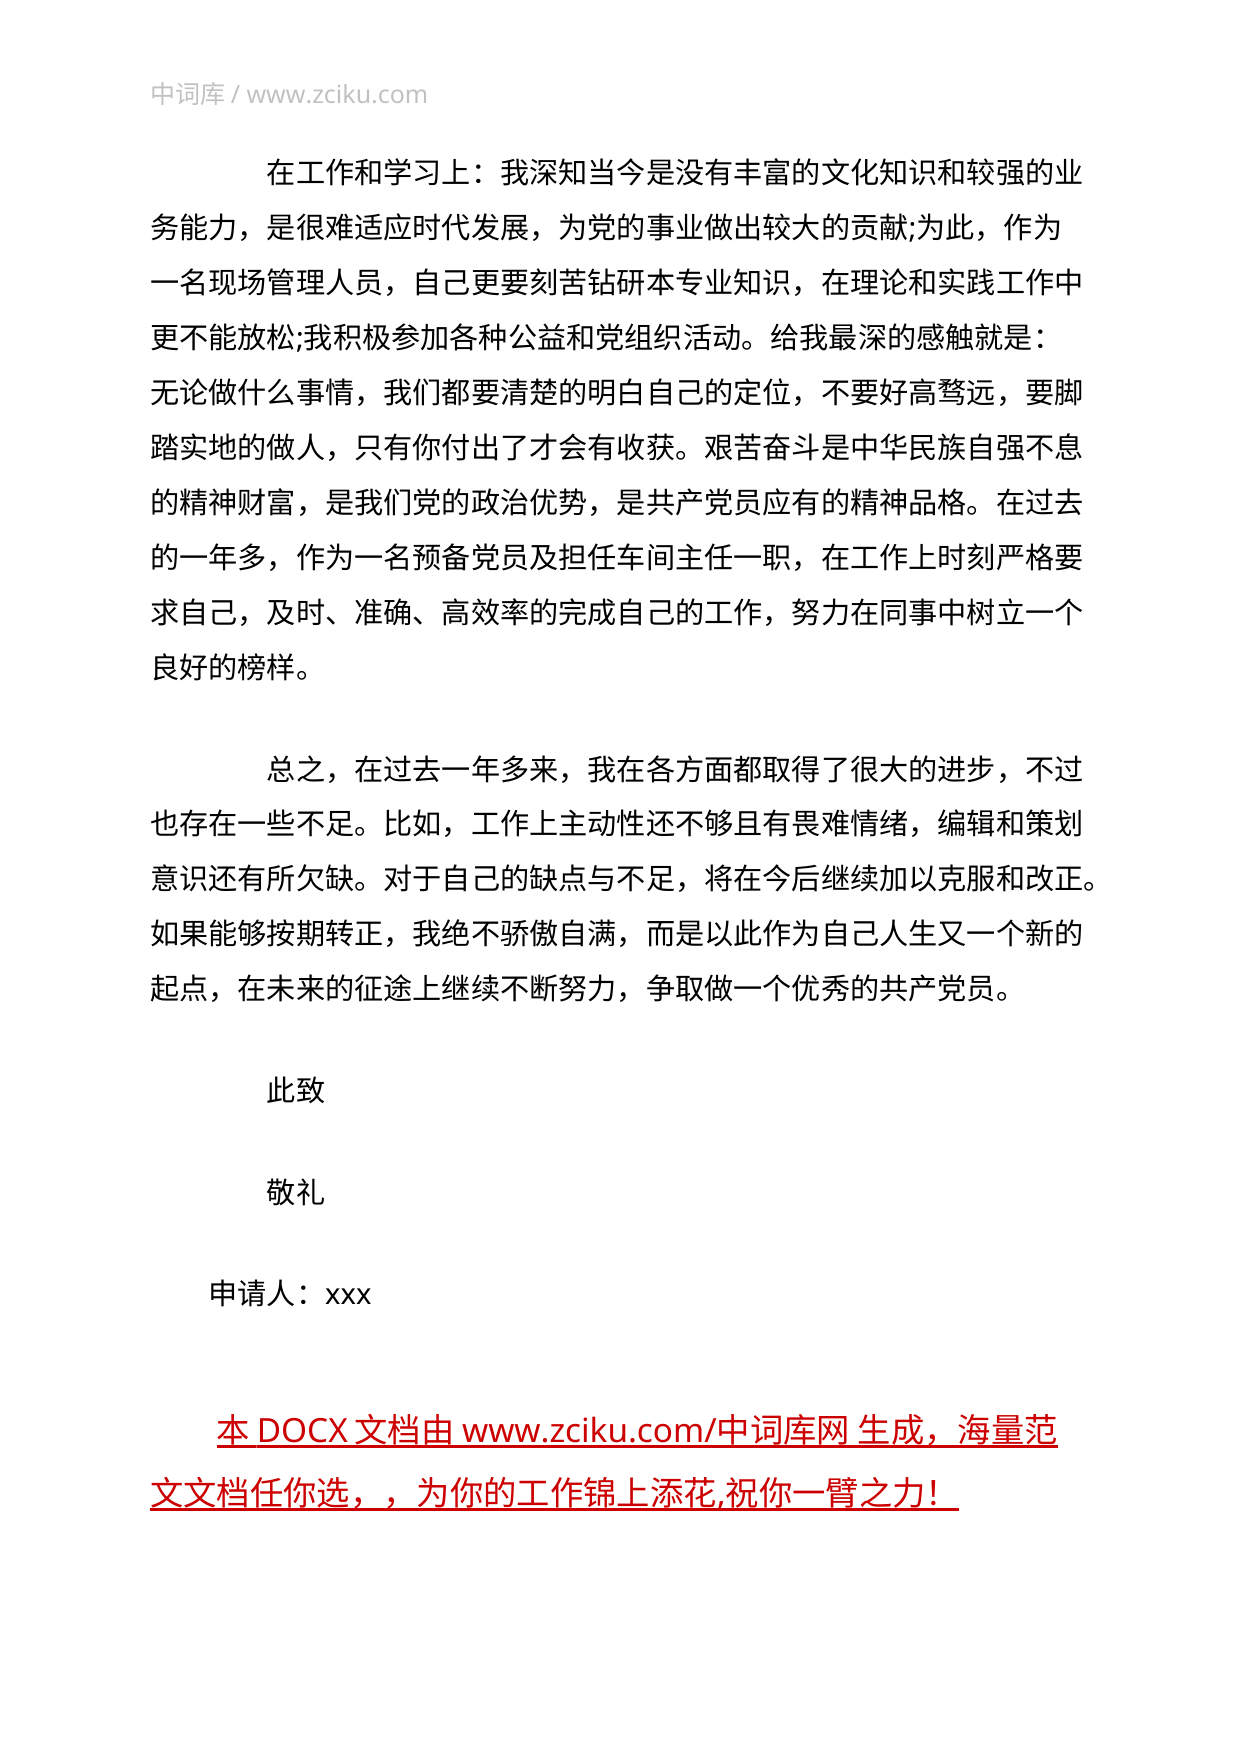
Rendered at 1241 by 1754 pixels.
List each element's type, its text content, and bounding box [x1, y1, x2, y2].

text 此致 [150, 1067, 1090, 1110]
text 在工作和学习上：我深知当今是没有丰富的文化知识和较强的业务能力，是很难适应时代发展，为党的事业做出较大的贡献;为此，作为一名现场管理人员，自己更要刻苦钻研本专业知识，在理论和实践工作中更不能放松;我积极参加各种公益和党组织活动。给我最深的感触就是：无论做什么事情，我们都要清楚的明白自己的定位，不要好高骛远，要脚踏实地的做人，只有你付出了才会有收获。艰苦奋斗是中华民族自强不息的精神财富，是我们党的政治优势，是共产党员应有的精神品格。在过去的一年多，作为一名预备党员及担任车间主任一职，在工作上时刻严格要求自己，及时、准确、高效率的完成自己的工作，努力在同事中树立一个良好的榜样。 [150, 150, 1090, 687]
text 总之，在过去一年多来，我在各方面都取得了很大的进步，不过也存在一些不足。比如，工作上主动性还不够且有畏难情绪，编辑和策划意识还有所欠缺。对于自己的缺点与不足，将在今后继续加以克服和改正。如果能够按期转正，我绝不骄傲自满，而是以此作为自己人生又一个新的起点，在未来的征途上继续不断努力，争取做一个优秀的共产党员。 [150, 746, 1090, 1008]
text 申请人：xxx [150, 1271, 1090, 1313]
text 本DOCX文档由 www.zciku.com/中词库网 生成，海量范文文档任你选，，为你的工作锦上添花,祝你一臂之力！ [150, 1404, 1090, 1515]
text 敬礼 [150, 1169, 1090, 1211]
